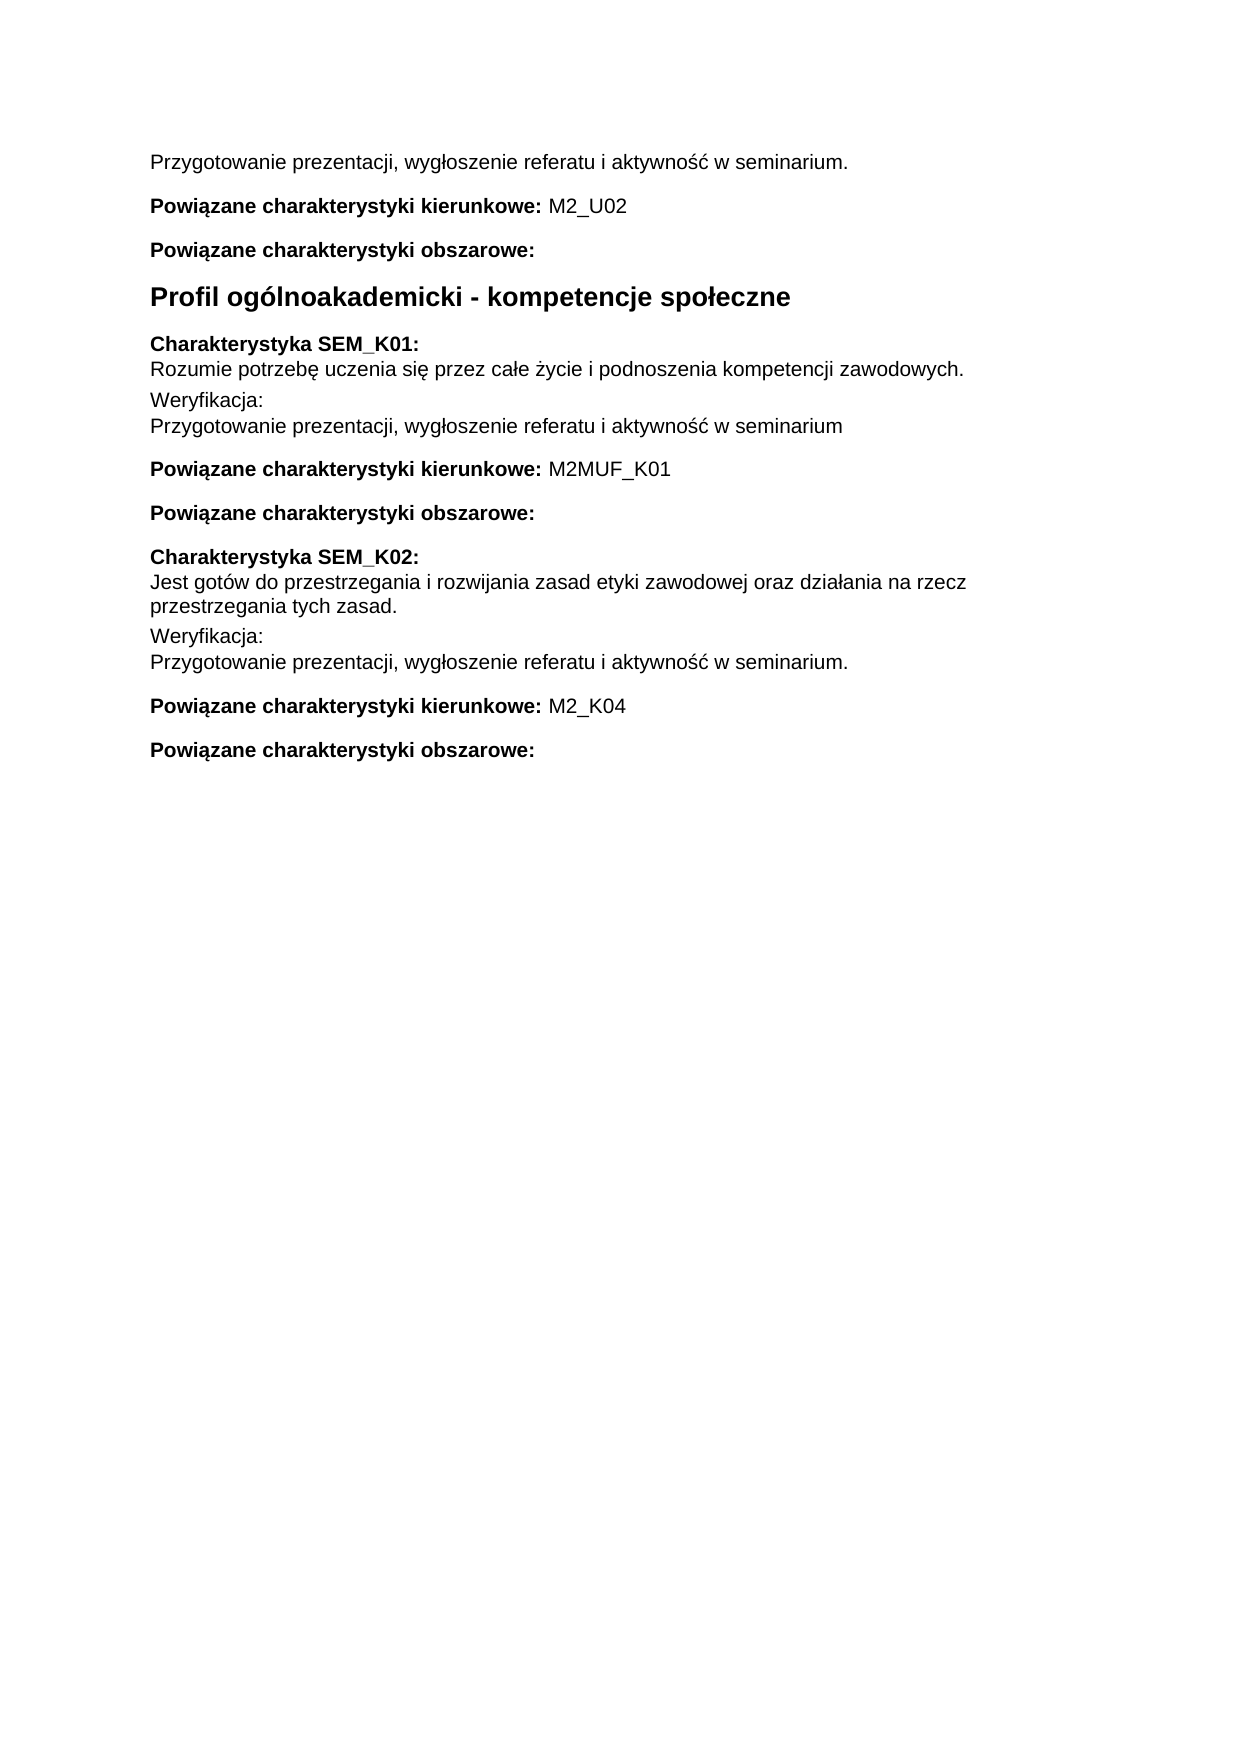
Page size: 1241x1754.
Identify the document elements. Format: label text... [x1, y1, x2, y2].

subtitle Profil ogólnoakademicki - kompetencje społeczne [150, 281, 1090, 312]
text Powiązane charakterystyki kierunkowe: M2_K04 [150, 694, 1090, 718]
text Powiązane charakterystyki kierunkowe: M2MUF_K01 [150, 457, 1090, 481]
text Powiązane charakterystyki obszarowe: [150, 737, 1090, 761]
text Powiązane charakterystyki obszarowe: [150, 501, 1090, 525]
text Weryfikacja: [150, 387, 1090, 411]
text Weryfikacja: [150, 624, 1090, 648]
text Charakterystyka SEM_K02: [150, 545, 1090, 569]
text Przygotowanie prezentacji, wygłoszenie referatu i aktywność w seminarium. [150, 650, 1090, 674]
text Rozumie potrzebę uczenia się przez całe życie i podnoszenia kompetencji zawodowych. [150, 357, 1090, 381]
text Charakterystyka SEM_K01: [150, 332, 1090, 356]
text Powiązane charakterystyki obszarowe: [150, 237, 1090, 261]
text Powiązane charakterystyki kierunkowe: M2_U02 [150, 194, 1090, 218]
text Przygotowanie prezentacji, wygłoszenie referatu i aktywność w seminarium. [150, 150, 1090, 174]
text Jest gotów do przestrzegania i rozwijania zasad etyki zawodowej oraz działania na rzecz przestrzegania tych zasad. [150, 570, 1090, 618]
text Przygotowanie prezentacji, wygłoszenie referatu i aktywność w seminarium [150, 413, 1090, 437]
